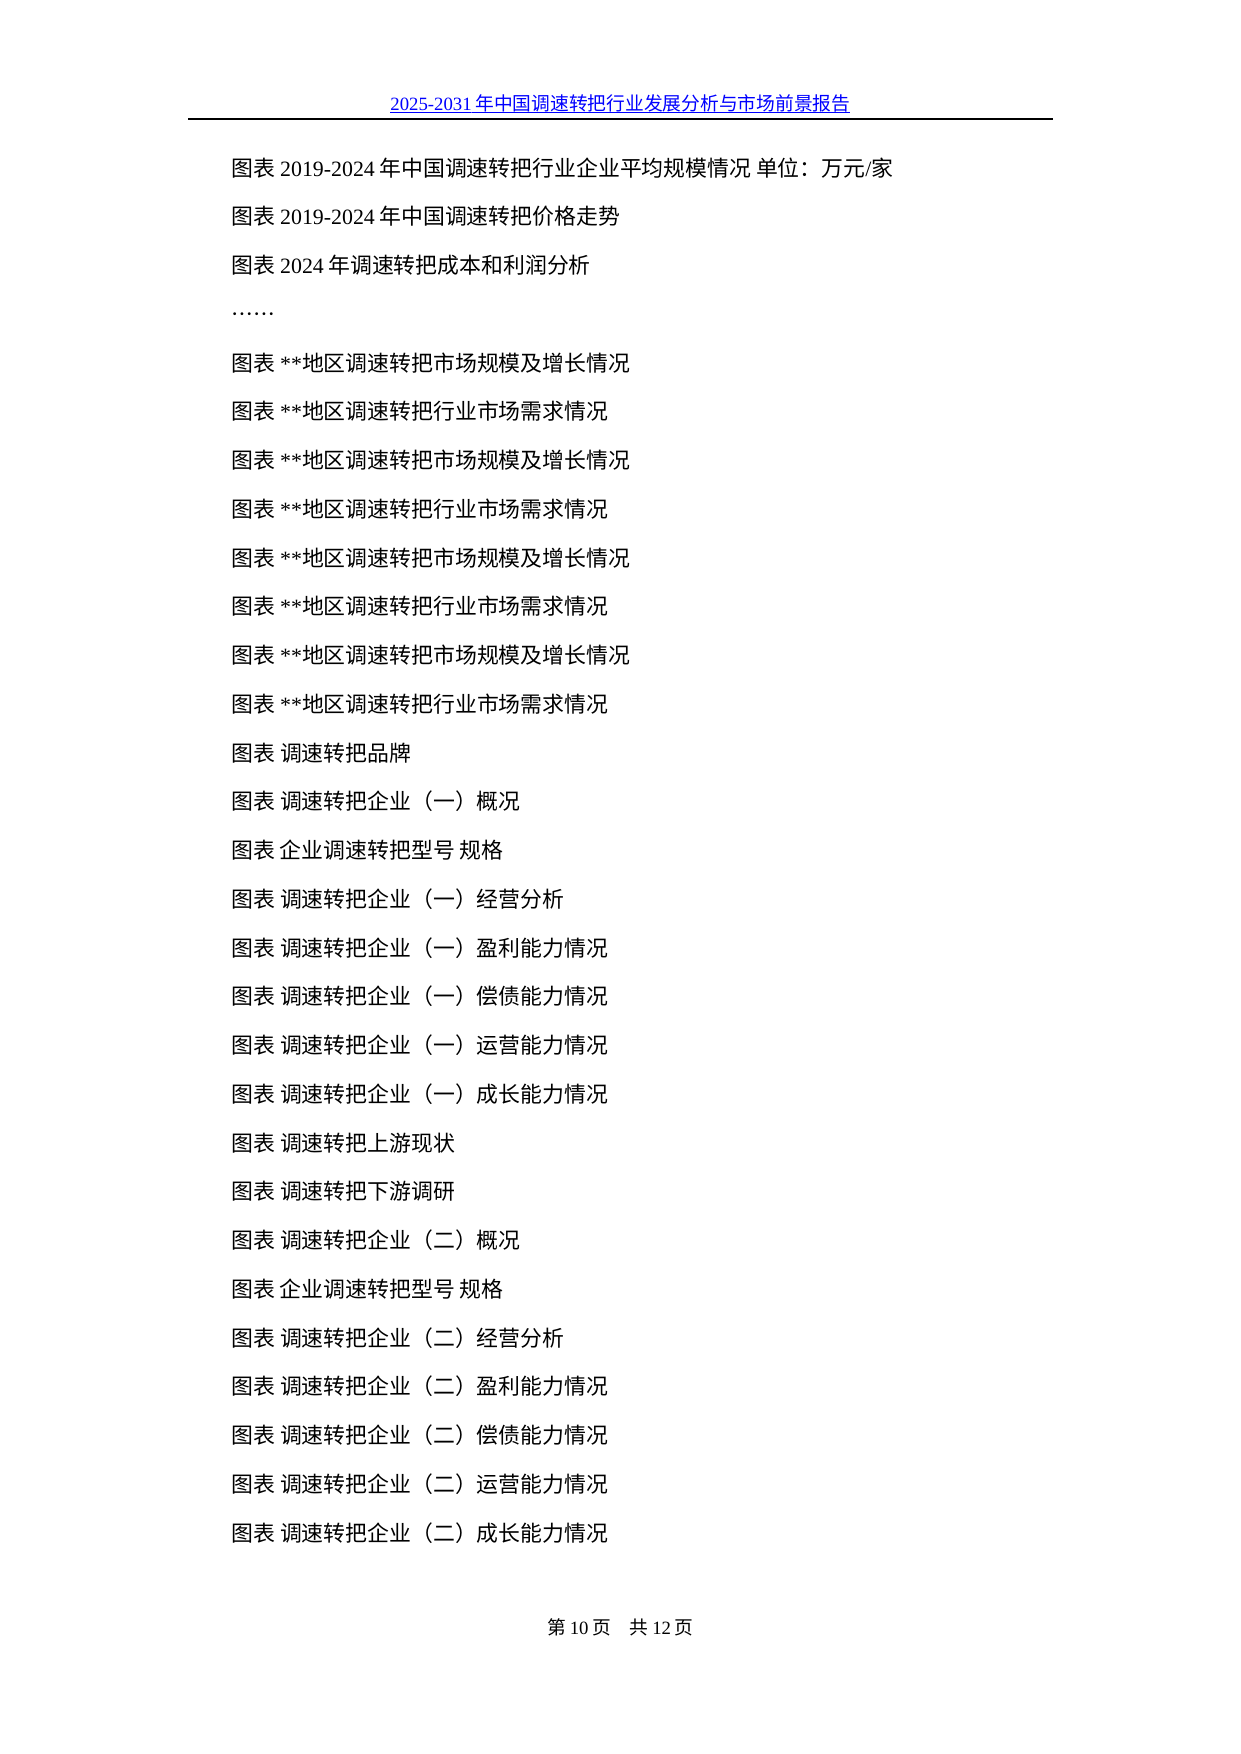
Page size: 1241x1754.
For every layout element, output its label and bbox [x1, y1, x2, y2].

text [187, 150, 1053, 1548]
